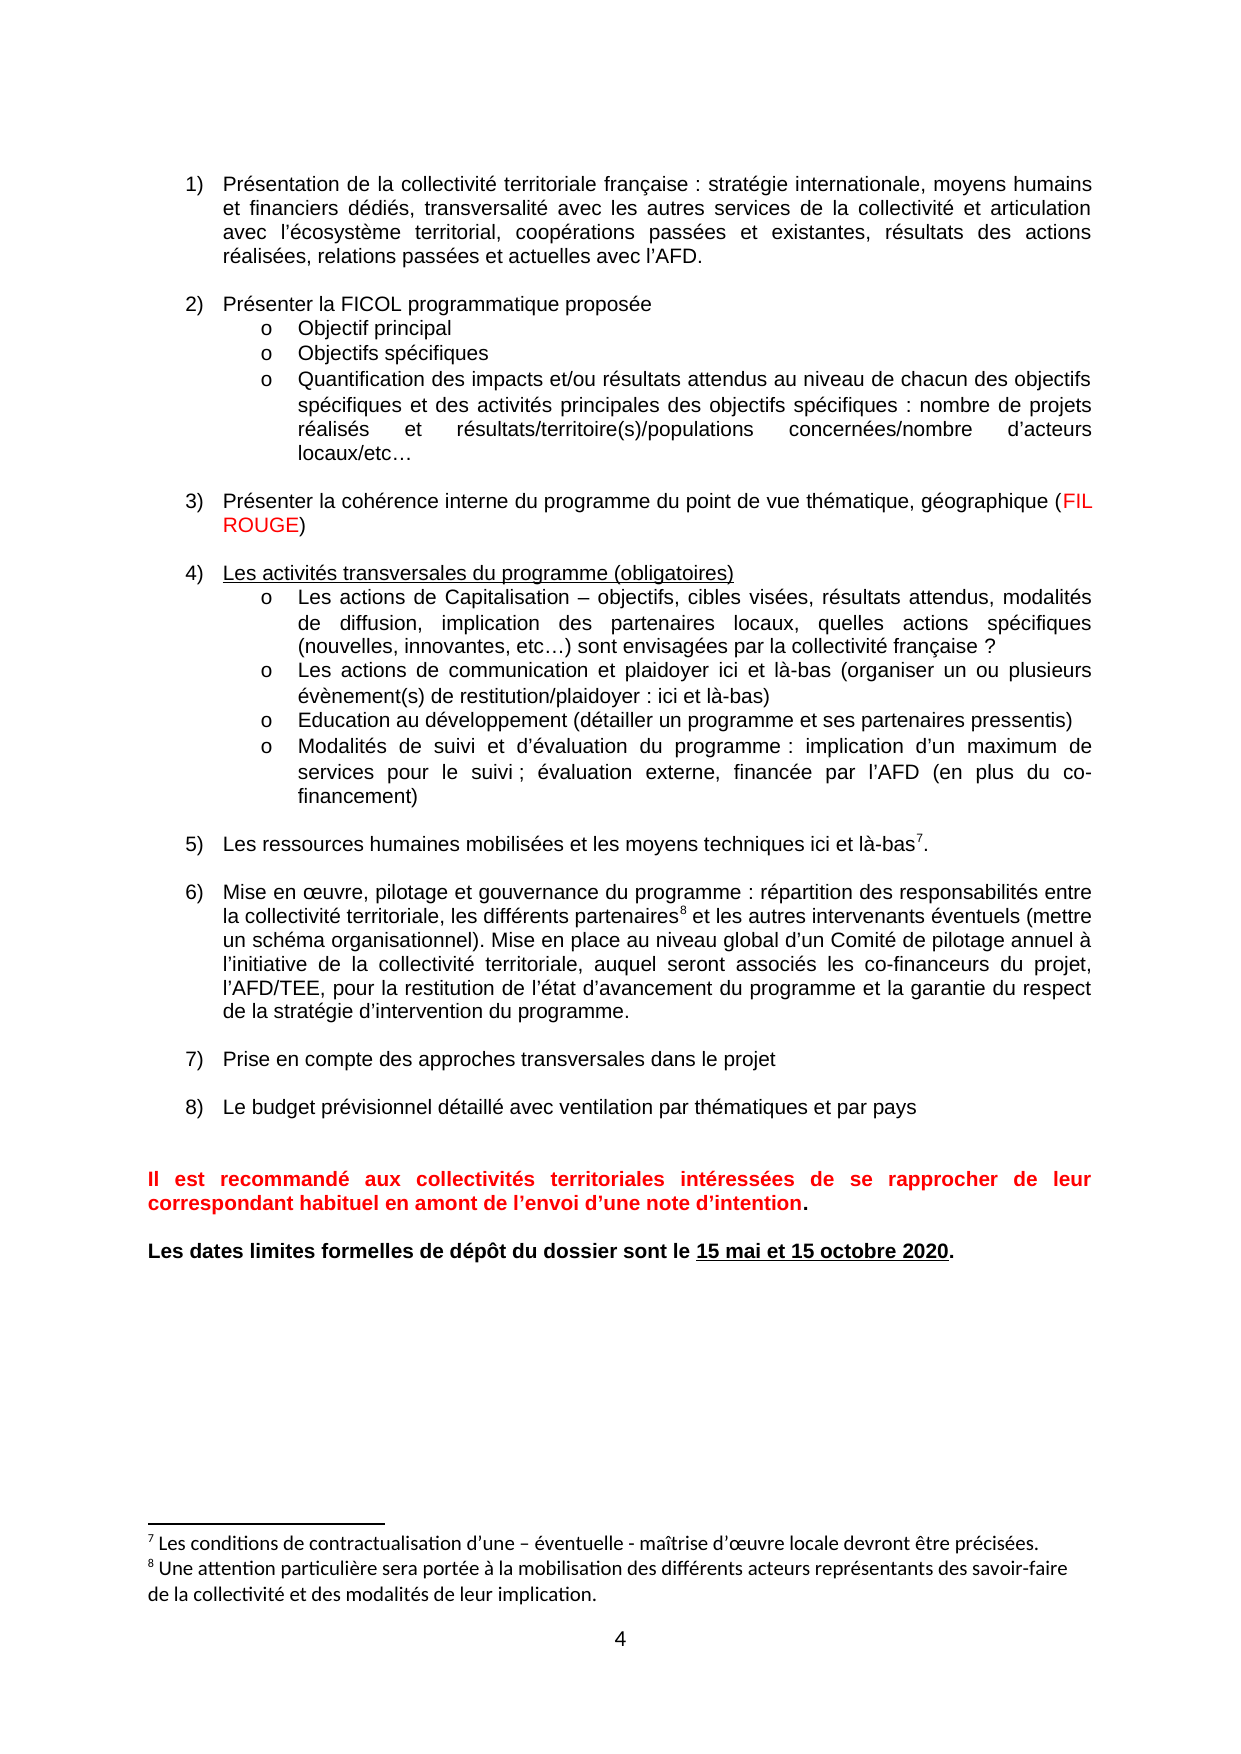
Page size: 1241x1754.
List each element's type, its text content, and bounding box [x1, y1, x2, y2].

list Mise en œuvre, pilotage et gouvernance du programme : répartition des responsabilités entre la collectivité territoriale, les différents partenaires et les autres intervenants éventuels (mettre un schéma organisationnel). Mise en place au niveau global d’un Comité de pilotage annuel à l’initiative de la collectivité territoriale, auquel seront associés les co-financeurs du projet, l’AFD/TEE, pour la restitution de l’état d’avancement du programme et la garantie du respect de la stratégie d’intervention du programme. [185, 879, 1093, 1023]
list Objectifs spécifiques [260, 341, 1093, 367]
text Il est recommandé aux collectivités territoriales intéressées de se rapprocher de leur correspondant habituel en amont de l’envoi d’une note d’intention. [148, 1167, 1093, 1215]
list Présenter la cohérence interne du programme du point de vue thématique, géographique (FIL ROUGE) [185, 489, 1093, 537]
list Education au développement (détailler un programme et ses partenaires pressentis) [260, 708, 1093, 734]
list Les actions de Capitalisation – objectifs, cibles visées, résultats attendus, modalités de diffusion, implication des partenaires locaux, quelles actions spécifiques (nouvelles, innovantes, etc…) sont envisagées par la collectivité française ? [260, 584, 1093, 658]
list Présenter la FICOL programmatique proposée [185, 291, 1093, 315]
list Les ressources humaines mobilisées et les moyens techniques ici et là-bas. [185, 832, 1093, 856]
list Prise en compte des approches transversales dans le projet [185, 1047, 1093, 1071]
list Les actions de communication et plaidoyer ici et là-bas (organiser un ou plusieurs évènement(s) de restitution/plaidoyer : ici et là-bas) [260, 658, 1093, 708]
list Quantification des impacts et/ou résultats attendus au niveau de chacun des objectifs spécifiques et des activités principales des objectifs spécifiques : nombre de projets réalisés et résultats/territoire(s)/populations concernées/nombre d’acteurs locaux/etc… [260, 367, 1093, 465]
list Le budget prévisionnel détaillé avec ventilation par thématiques et par pays [185, 1095, 1093, 1119]
list Présentation de la collectivité territoriale française : stratégie internationale, moyens humains et financiers dédiés, transversalité avec les autres services de la collectivité et articulation avec l’écosystème territorial, coopérations passées et existantes, résultats des actions réalisées, relations passées et actuelles avec l’AFD. [185, 172, 1093, 267]
list Modalités de suivi et d’évaluation du programme : implication d’un maximum de services pour le suivi ; évaluation externe, financée par l’AFD (en plus du co-financement) [260, 734, 1093, 808]
text Les dates limites formelles de dépôt du dossier sont le 15 mai et 15 octobre 2020. [148, 1239, 1093, 1263]
list Objectif principal [260, 315, 1093, 341]
list Les activités transversales du programme (obligatoires) [185, 561, 1093, 584]
